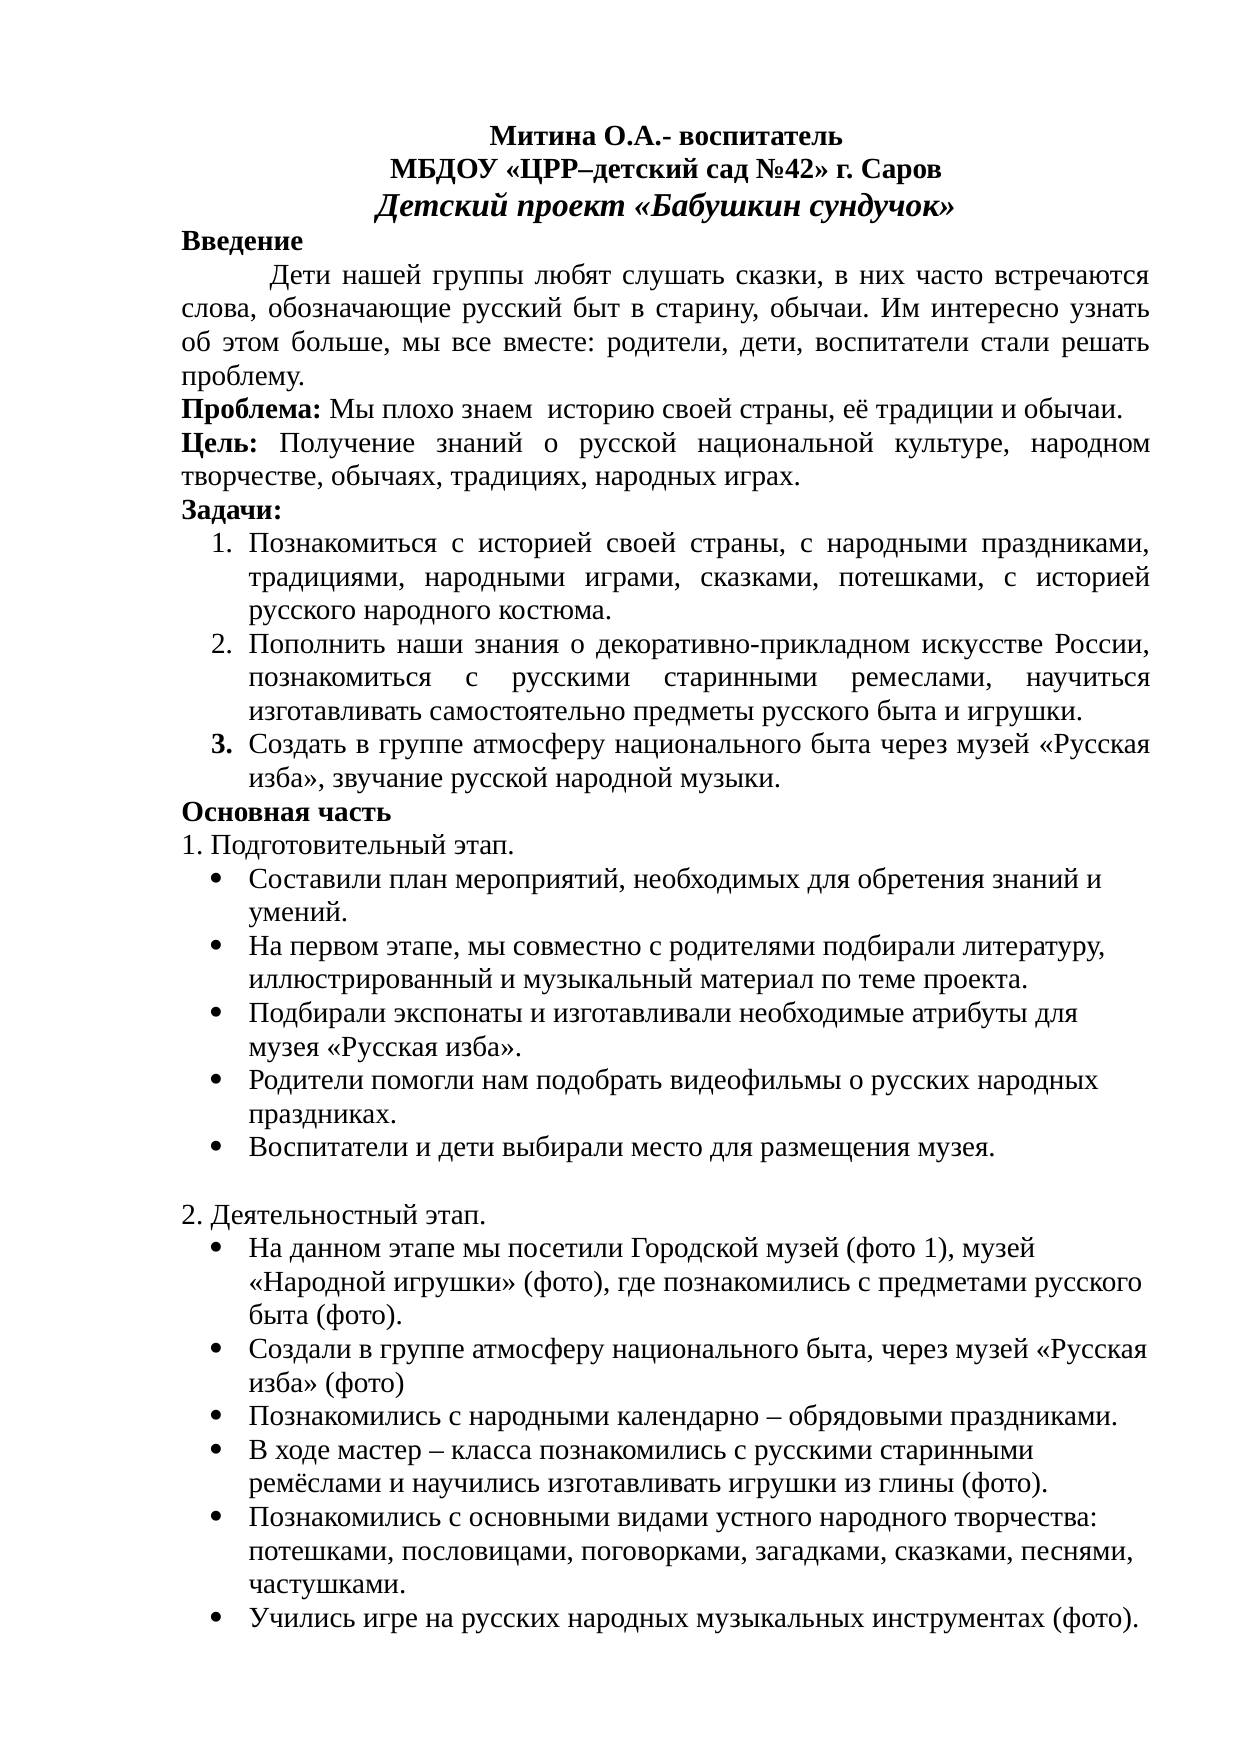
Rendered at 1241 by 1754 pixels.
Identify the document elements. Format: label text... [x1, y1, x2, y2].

text МБДОУ «ЦРР–детский сад №42» г. Саров [181, 152, 1151, 185]
list Пополнить наши знания о декоративно-прикладном искусстве России, познакомиться с русскими старинными ремеслами, научиться изготавливать самостоятельно предметы русского быта и игрушки. [211, 626, 1151, 727]
list В ходе мастер – класса познакомились с русскими старинными ремёслами и научились изготавливать игрушки из глины (фото). [211, 1432, 1151, 1499]
list Создали в группе атмосферу национального быта, через музей «Русская изба» (фото) [211, 1331, 1151, 1398]
text 2. Деятельностный этап. [181, 1197, 1151, 1230]
list На данном этапе мы посетили Городской музей (фото 1), музей «Народной игрушки» (фото), где познакомились с предметами русского быта (фото). [211, 1230, 1151, 1331]
text Проблема: Мы плохо знаем историю своей страны, её традиции и обычаи. [181, 391, 1151, 425]
list Познакомились с народными календарно – обрядовыми праздниками. [211, 1398, 1151, 1432]
list Учились игре на русских народных музыкальных инструментах (фото). [211, 1600, 1151, 1633]
list Познакомиться с историей своей страны, с народными праздниками, традициями, народными играми, сказками, потешками, с историей русского народного костюма. [211, 525, 1151, 626]
text Детский проект «Бабушкин сундучок» [181, 185, 1151, 223]
text Цель: Получение знаний о русской национальной культуре, народном творчестве, обычаях, традициях, народных играх. [181, 425, 1151, 492]
list Познакомились с основными видами устного народного творчества: потешками, пословицами, поговорками, загадками, сказками, песнями, частушками. [211, 1499, 1151, 1600]
list Создать в группе атмосферу национального быта через музей «Русская изба», звучание русской народной музыки. [211, 727, 1151, 794]
text Введение [181, 223, 1151, 257]
list На первом этапе, мы совместно с родителями подбирали литературу, иллюстрированный и музыкальный материал по теме проекта. [211, 928, 1151, 995]
list Составили план мероприятий, необходимых для обретения знаний и умений. [211, 861, 1151, 928]
text Дети нашей группы любят слушать сказки, в них часто встречаются слова, обозначающие русский быт в старину, обычаи. Им интересно узнать об этом больше, мы все вместе: родители, дети, воспитатели стали решать проблему. [181, 257, 1151, 391]
text 1. Подготовительный этап. [181, 827, 1151, 861]
text Основная часть [181, 794, 1151, 827]
text Митина О.А.- воспитатель [181, 118, 1151, 152]
list Родители помогли нам подобрать видеофильмы о русских народных праздниках. [211, 1062, 1151, 1129]
list Подбирали экспонаты и изготавливали необходимые атрибуты для музея «Русская изба». [211, 995, 1151, 1062]
list Воспитатели и дети выбирали место для размещения музея. [211, 1129, 1151, 1163]
text Задачи: [181, 492, 1151, 525]
